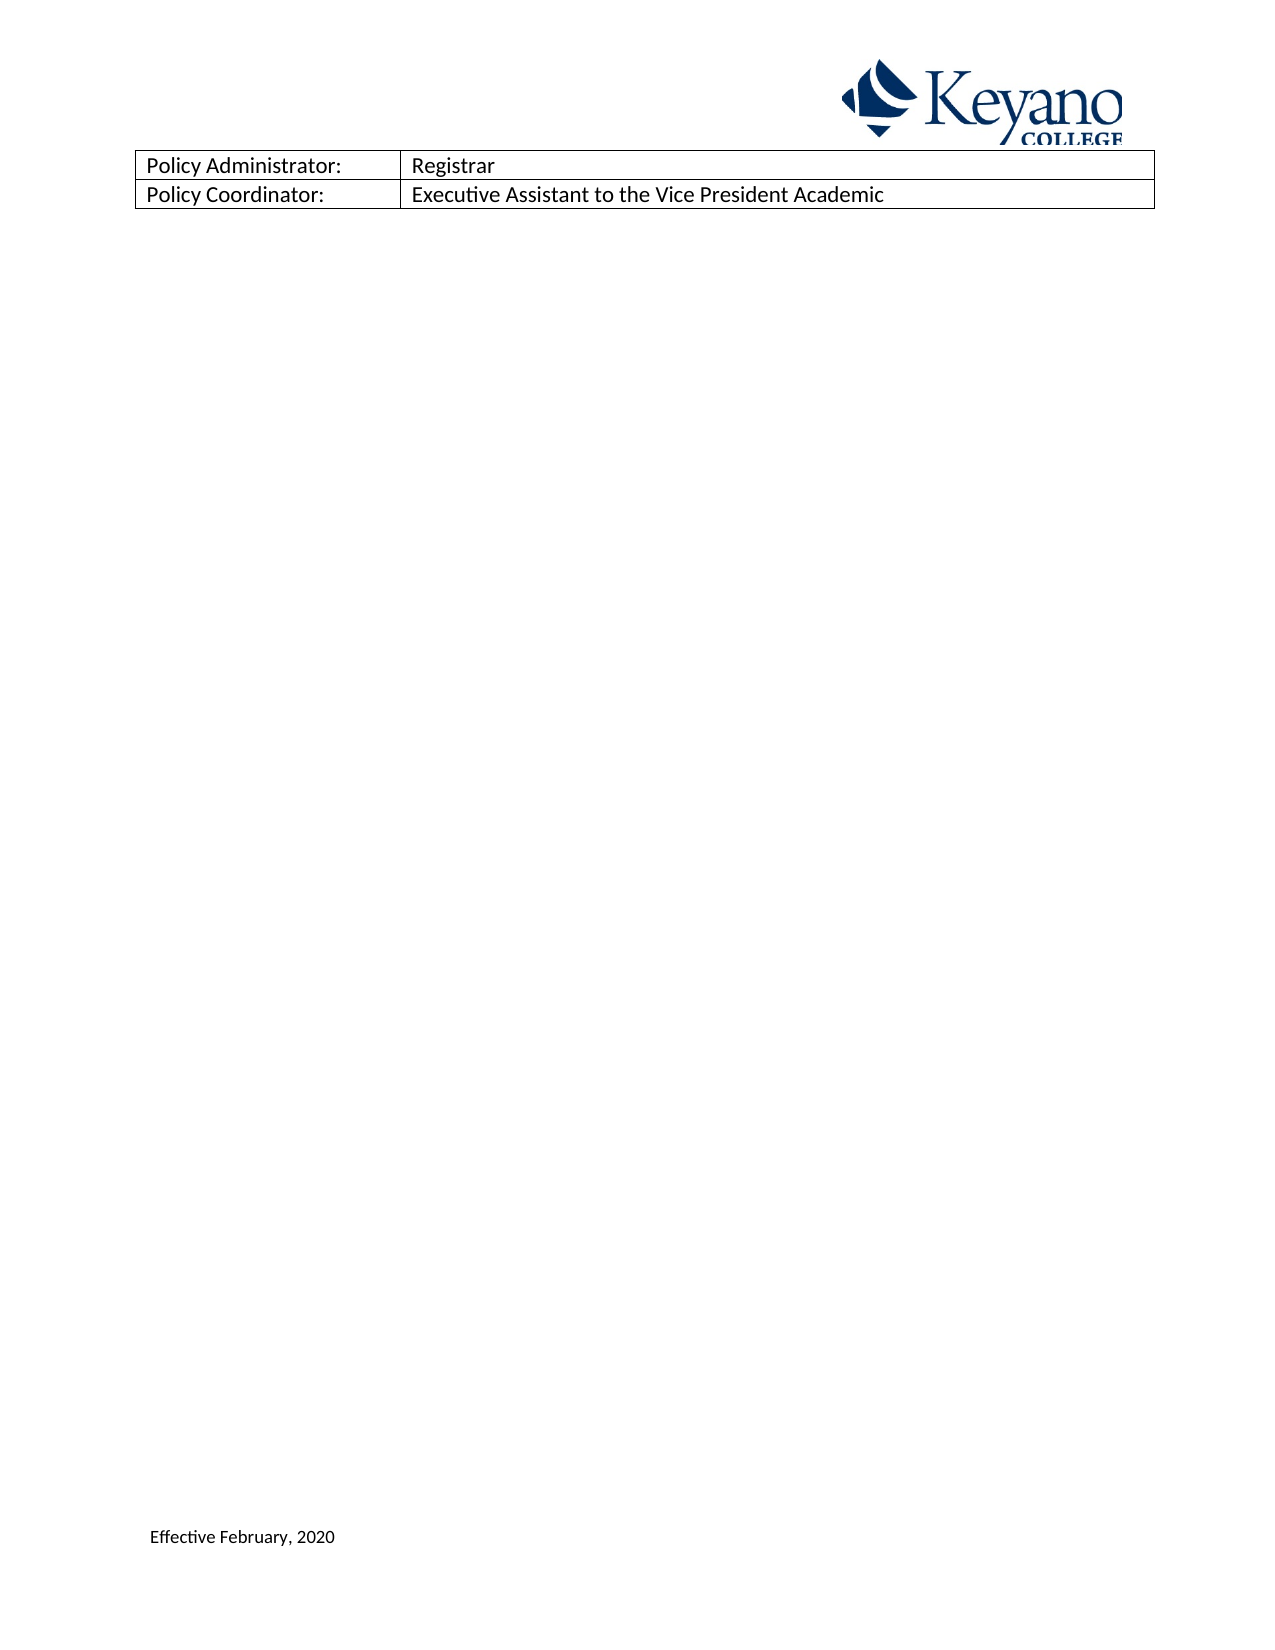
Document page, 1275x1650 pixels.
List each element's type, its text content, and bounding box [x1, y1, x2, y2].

table_cell Policy Administrator: [136, 151, 400, 179]
table_cell Registrar [401, 151, 1154, 179]
table_cell Executive Assistant to the Vice President Academic [401, 180, 1154, 208]
table_cell Policy Coordinator: [136, 180, 400, 208]
picture [840, 59, 1122, 144]
